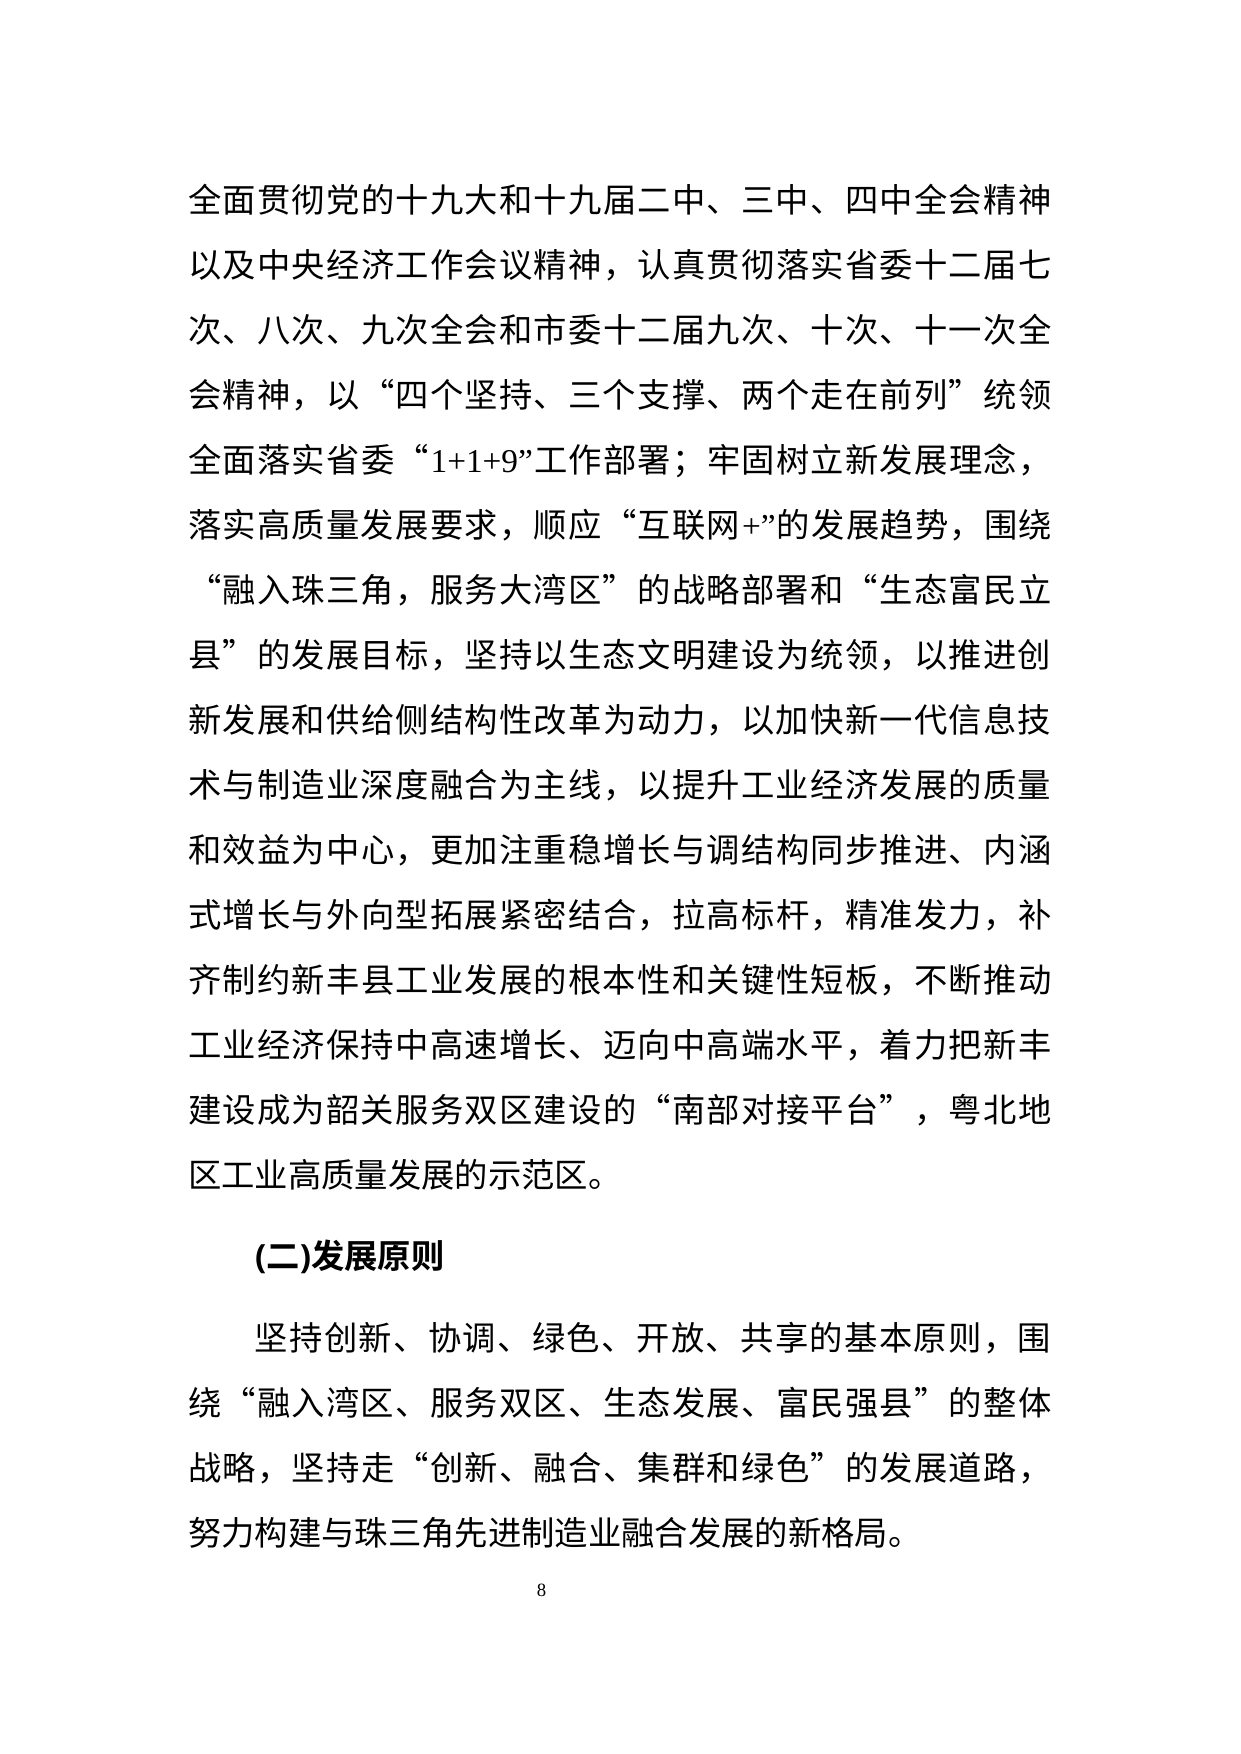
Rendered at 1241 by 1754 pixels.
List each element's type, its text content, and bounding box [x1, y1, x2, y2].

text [188, 166, 1052, 1206]
text 坚持创新、协调、绿色、开放、共享的基本原则，围绕“融入湾区、服务双区、生态发展、富民强县”的整体战略，坚持走“创新、融合、集群和绿色”的发展道路，努力构建与珠三角先进制造业融合发展的新格局。 [188, 1303, 1052, 1563]
list 发展原则 [255, 1222, 1052, 1287]
